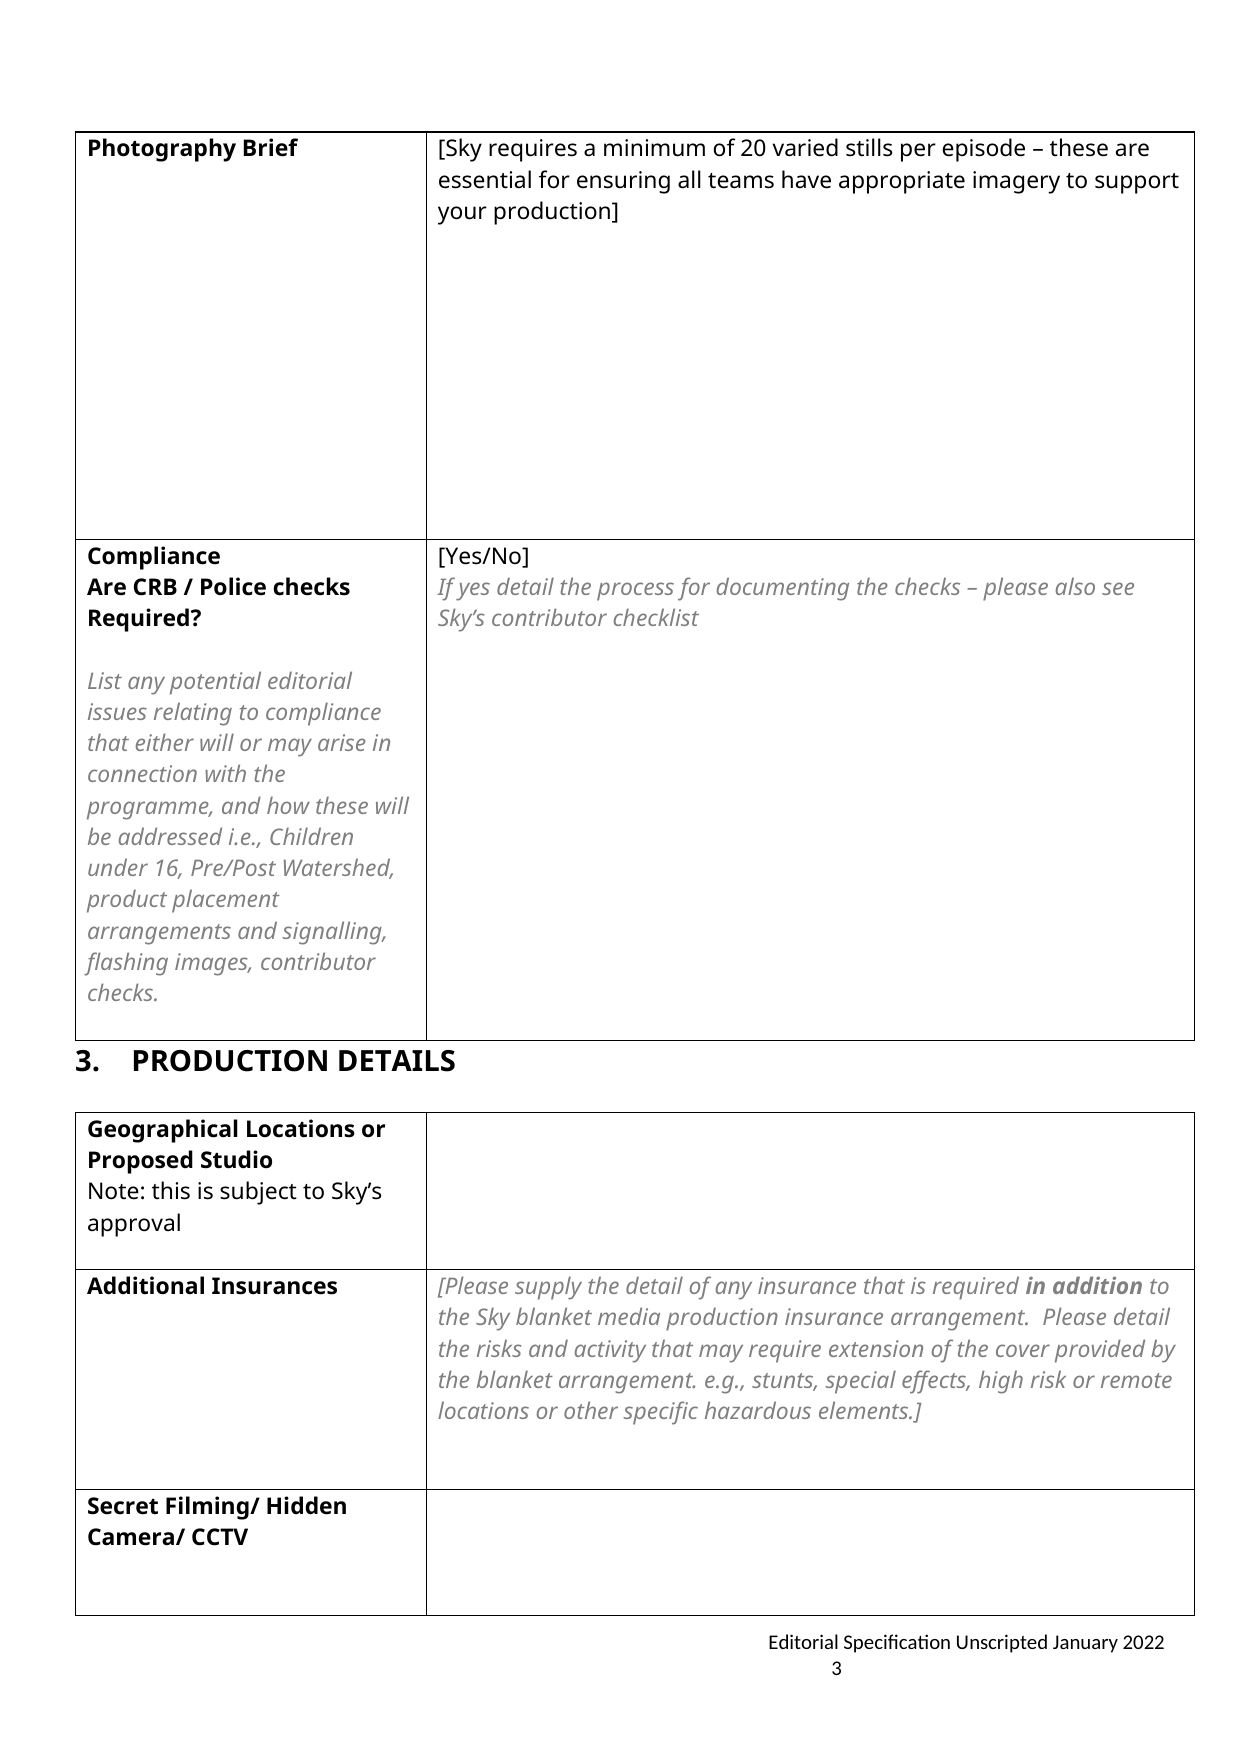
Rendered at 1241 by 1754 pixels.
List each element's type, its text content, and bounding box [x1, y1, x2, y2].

table_cell Additional Insurances [76, 1270, 426, 1489]
table_cell Compliance Are CRB / Police checks Required? List any potential editorial issues relating to compliance that either will or may arise in connection with the programme, and how these will be addressed i.e., Children under 16, Pre/Post Watershed, product placement arrangements and signalling, flashing images, contributor checks. [76, 540, 426, 1040]
table_header [427, 1113, 1194, 1269]
table_cell [Sky requires a minimum of 20 varied stills per episode – these are essential for ensuring all teams have appropriate imagery to support your production] [427, 133, 1194, 539]
table_header Geographical Locations or Proposed Studio Note: this is subject to Sky’s approval [76, 1113, 426, 1269]
text 3. PRODUCTION DETAILS [75, 1041, 1165, 1080]
table_cell [Yes/No] If yes detail the process for documenting the checks – please also see Sky’s contributor checklist [427, 540, 1194, 1040]
table_cell Secret Filming/ Hidden Camera/ CCTV [76, 1490, 426, 1615]
table_cell Photography Brief [76, 133, 426, 539]
table_cell [Please supply the detail of any insurance that is required in addition to the Sky blanket media production insurance arrangement. Please detail the risks and activity that may require extension of the cover provided by the blanket arrangement. e.g., stunts, special effects, high risk or remote locations or other specific hazardous elements.] [427, 1270, 1194, 1489]
table_cell [427, 1490, 1194, 1615]
